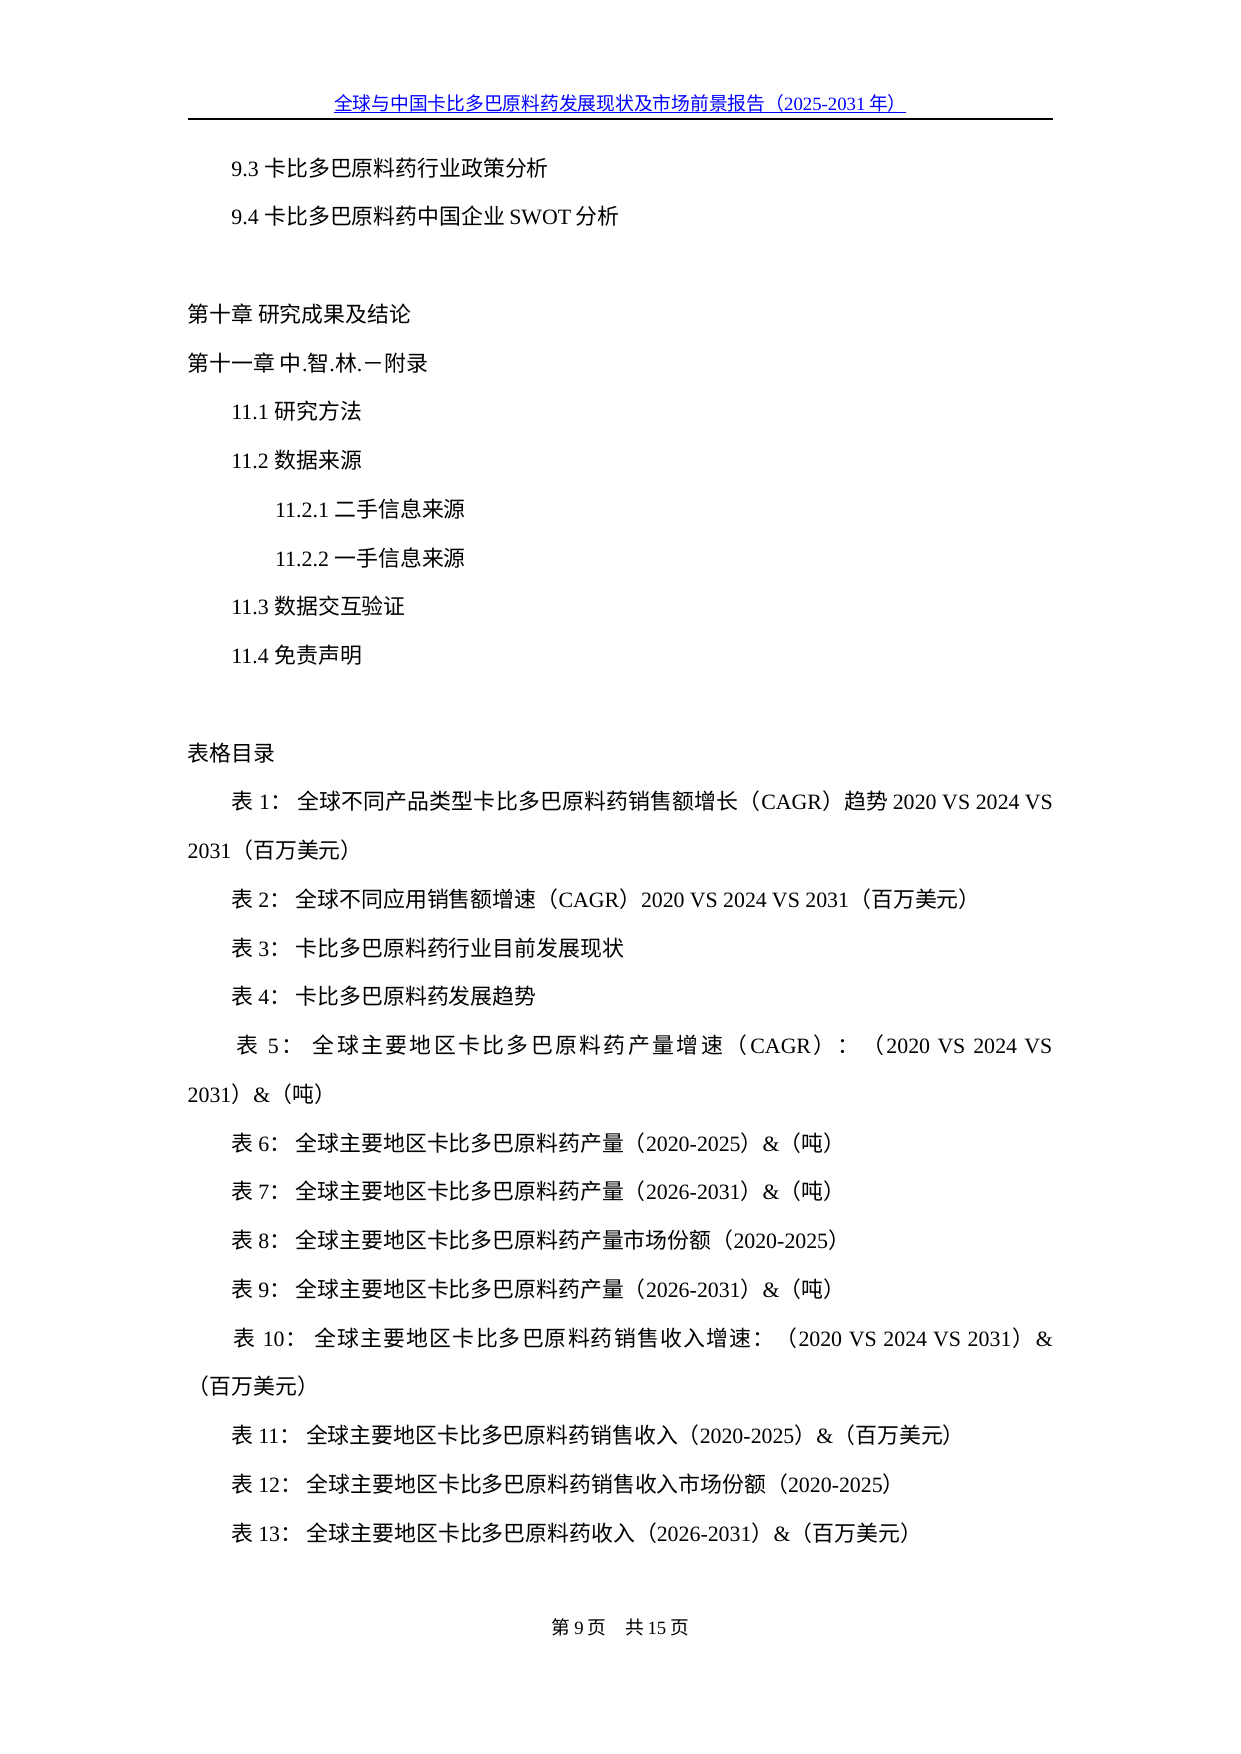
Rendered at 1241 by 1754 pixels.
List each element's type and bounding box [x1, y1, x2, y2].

text [187, 150, 1053, 1548]
